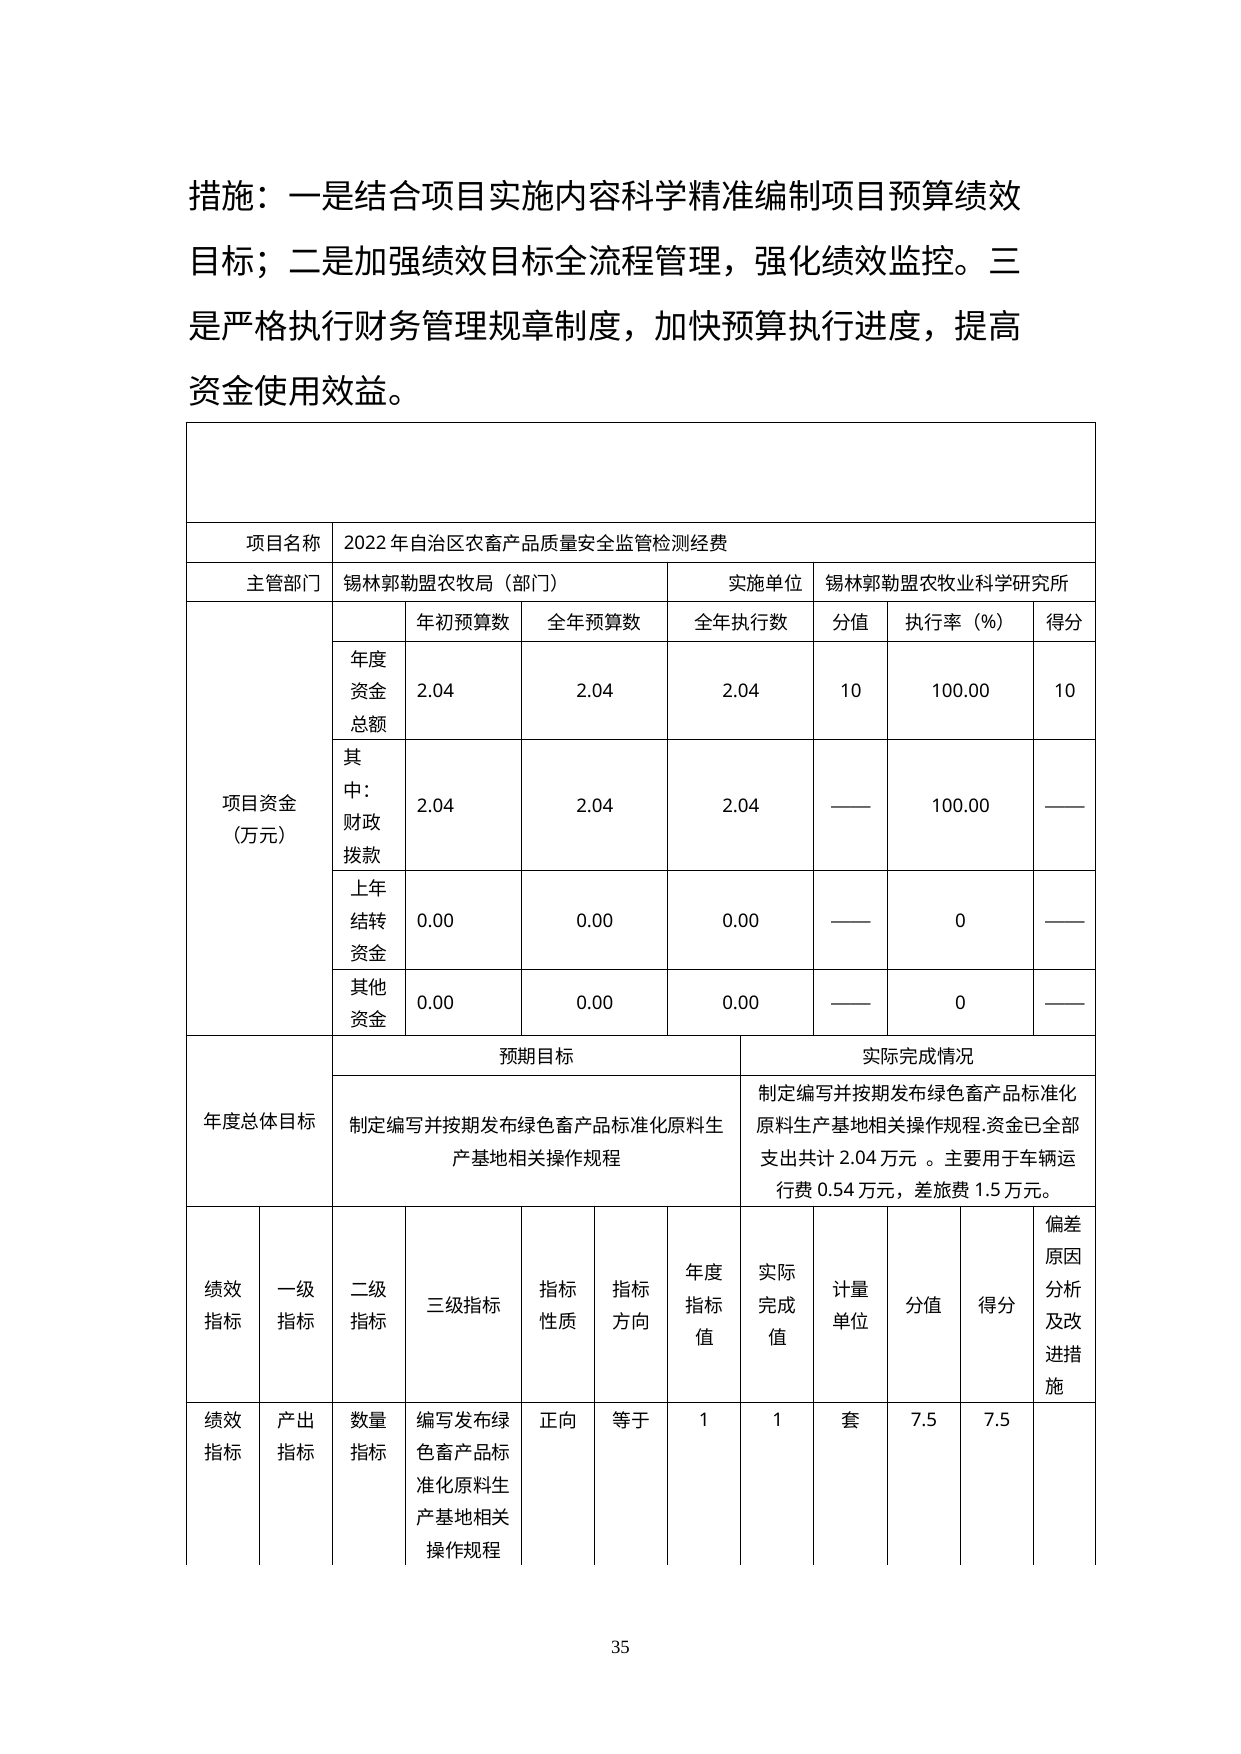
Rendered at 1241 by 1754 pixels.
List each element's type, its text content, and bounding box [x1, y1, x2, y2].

table_cell 一级指标 [260, 1207, 332, 1402]
table_cell 2022年自治区农畜产品质量安全监管检测经费 [333, 523, 1095, 562]
table_cell 等于 [595, 1403, 667, 1565]
table_cell —— [1034, 871, 1095, 969]
table_cell 计量单位 [814, 1207, 887, 1402]
table_cell 项目名称 [187, 523, 332, 562]
table_cell 绩效指标 [187, 1403, 259, 1565]
table_cell 7.5 [961, 1403, 1033, 1565]
table_cell 正向 [522, 1403, 594, 1565]
table_cell 年初预算数 [406, 602, 521, 641]
table_cell 全年执行数 [668, 602, 813, 641]
table_cell 1 [741, 1403, 813, 1565]
table_cell 数量指标 [333, 1403, 405, 1565]
table_cell 2.04 [522, 642, 667, 739]
table_cell 2.04 [668, 740, 813, 870]
table_cell 0.00 [406, 970, 521, 1035]
table_cell 预期目标 [333, 1036, 740, 1074]
table_cell 实际完成情况 [741, 1036, 1095, 1074]
table_cell 10 [1034, 642, 1095, 739]
table_cell 2.04 [406, 740, 521, 870]
table_cell 2.04 [668, 642, 813, 739]
table_cell 得分 [961, 1207, 1033, 1402]
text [188, 162, 1052, 422]
table_cell 0 [888, 970, 1033, 1035]
table_cell 10 [814, 642, 887, 739]
table_cell —— [1034, 970, 1095, 1035]
table_cell 项目资金 （万元） [187, 602, 332, 1035]
table_cell 年度指标值 [668, 1207, 740, 1402]
table_cell 0 [888, 871, 1033, 969]
table_cell 1 [668, 1403, 740, 1565]
table_cell 7.5 [888, 1403, 960, 1565]
table_cell 二级指标 [333, 1207, 405, 1402]
table_cell 实施单位 [668, 563, 813, 601]
table_cell 上年结转资金 [333, 871, 405, 969]
table_cell 0.00 [406, 871, 521, 969]
table_cell 2.04 [406, 642, 521, 739]
table_cell —— [1034, 740, 1095, 870]
table_cell 套 [814, 1403, 887, 1565]
table_cell 锡林郭勒盟农牧局（部门） [333, 563, 667, 601]
table_cell 实际完成值 [741, 1207, 813, 1402]
table_cell 制定编写并按期发布绿色畜产品标准化原料生产基地相关操作规程.资金已全部支出共计2.04万元 。主要用于车辆运行费0.54万元，差旅费1.5万元。 [741, 1076, 1095, 1206]
table_cell 指标性质 [522, 1207, 594, 1402]
table_cell [1034, 1403, 1095, 1565]
table_cell —— [814, 970, 887, 1035]
table_cell 全年预算数 [522, 602, 667, 641]
table_cell 三级指标 [406, 1207, 521, 1402]
table_cell 其中：财政拨款 [333, 740, 405, 870]
table_cell 100.00 [888, 642, 1033, 739]
table_cell 指标方向 [595, 1207, 667, 1402]
table_cell 100.00 [888, 740, 1033, 870]
table_cell 0.00 [668, 871, 813, 969]
table_cell 0.00 [668, 970, 813, 1035]
table_cell 得分 [1034, 602, 1095, 641]
table_cell 其他资金 [333, 970, 405, 1035]
table_cell 偏差原因分析及改进措施 [1034, 1207, 1095, 1402]
table_cell 0.00 [522, 970, 667, 1035]
table_cell 0.00 [522, 871, 667, 969]
table_cell 编写发布绿色畜产品标准化原料生产基地相关操作规程 [406, 1403, 521, 1565]
table_cell [333, 602, 405, 641]
table_cell 分值 [814, 602, 887, 641]
table_cell 绩效指标 [187, 1207, 259, 1402]
table_cell 锡林郭勒盟农牧业科学研究所 [814, 563, 1095, 601]
table_cell 年度资金总额 [333, 642, 405, 739]
table_header [187, 423, 1095, 522]
table_cell 年度总体目标 [187, 1036, 332, 1206]
table_cell 产出指标 [260, 1403, 332, 1565]
table_cell 2.04 [522, 740, 667, 870]
table_cell —— [814, 871, 887, 969]
table_cell 制定编写并按期发布绿色畜产品标准化原料生产基地相关操作规程 [333, 1076, 740, 1206]
table_cell —— [814, 740, 887, 870]
table_cell 主管部门 [187, 563, 332, 601]
table_cell 执行率（%） [888, 602, 1033, 641]
table_cell 分值 [888, 1207, 960, 1402]
